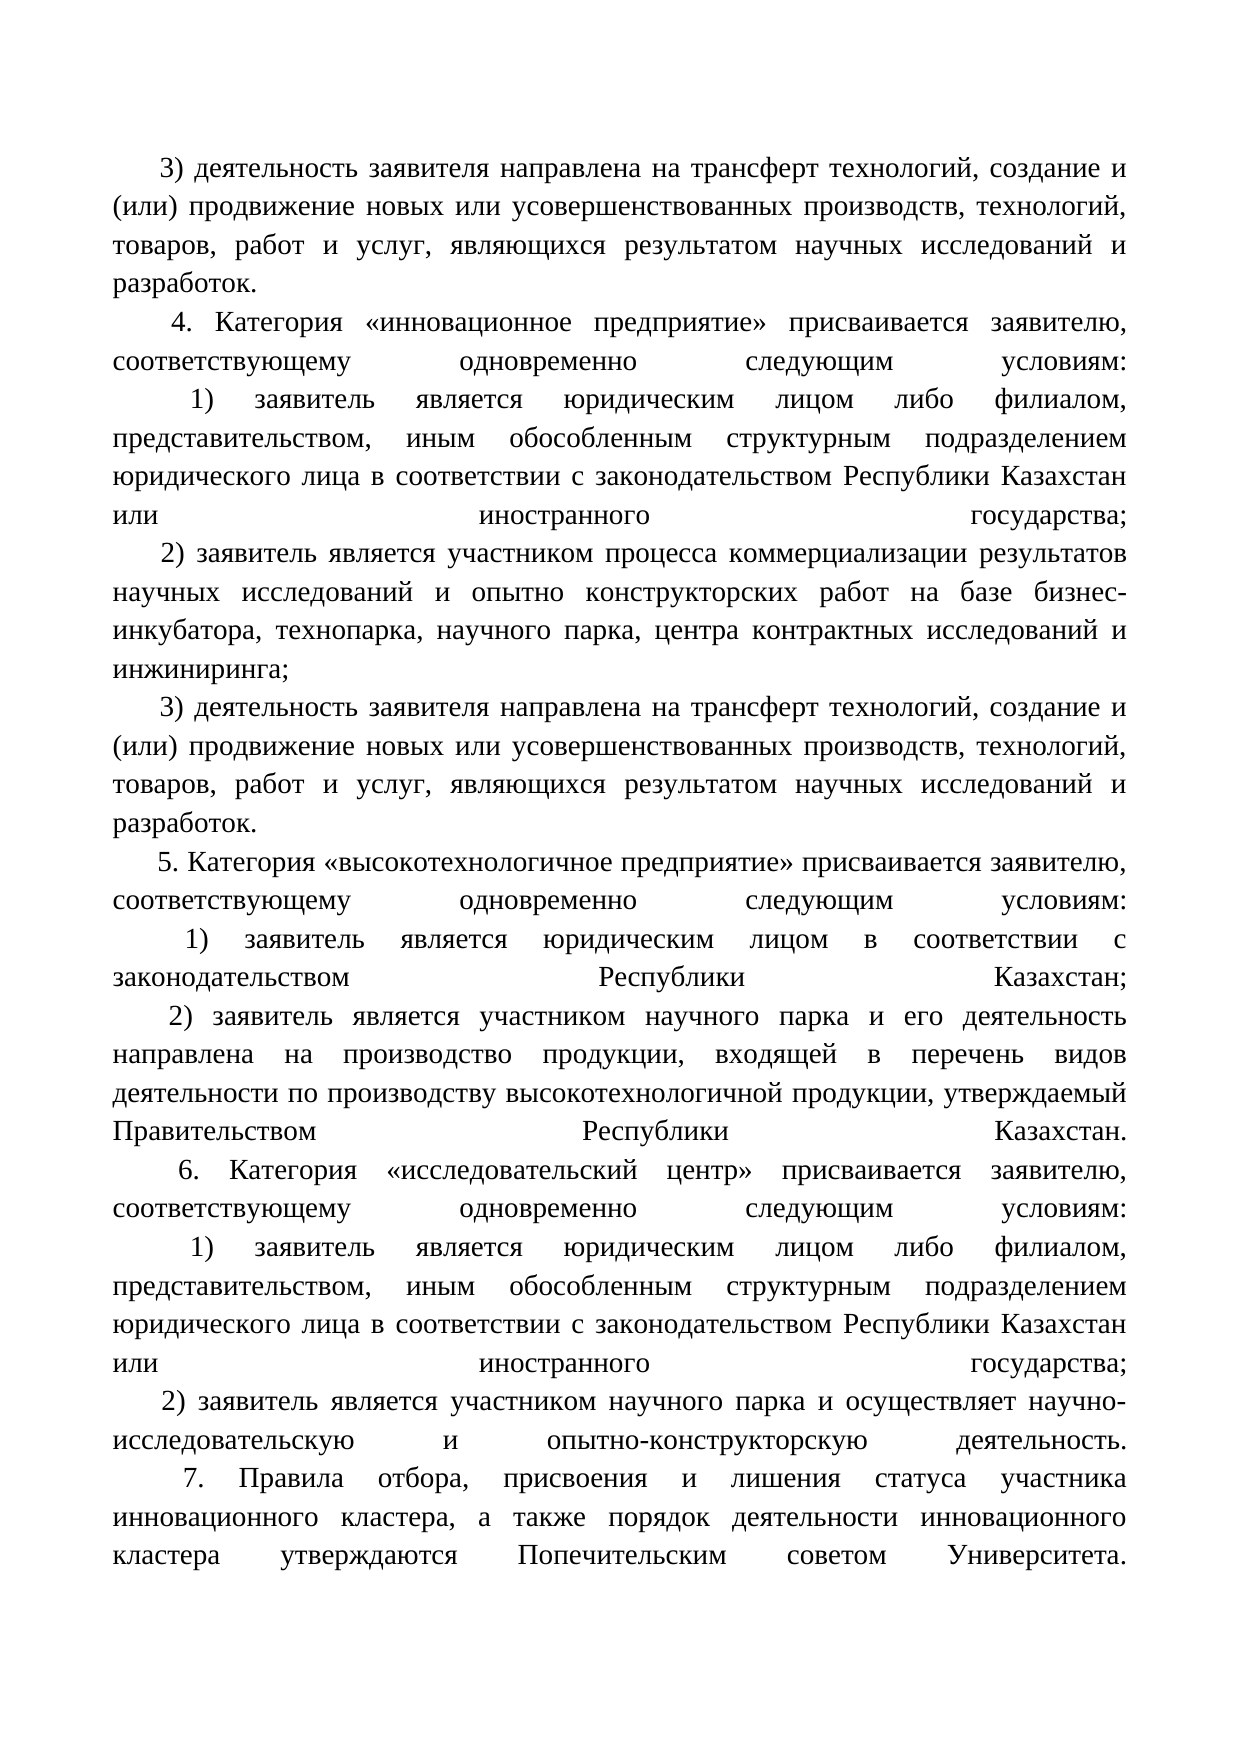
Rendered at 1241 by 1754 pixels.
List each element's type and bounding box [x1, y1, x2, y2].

text [112, 150, 1128, 1571]
